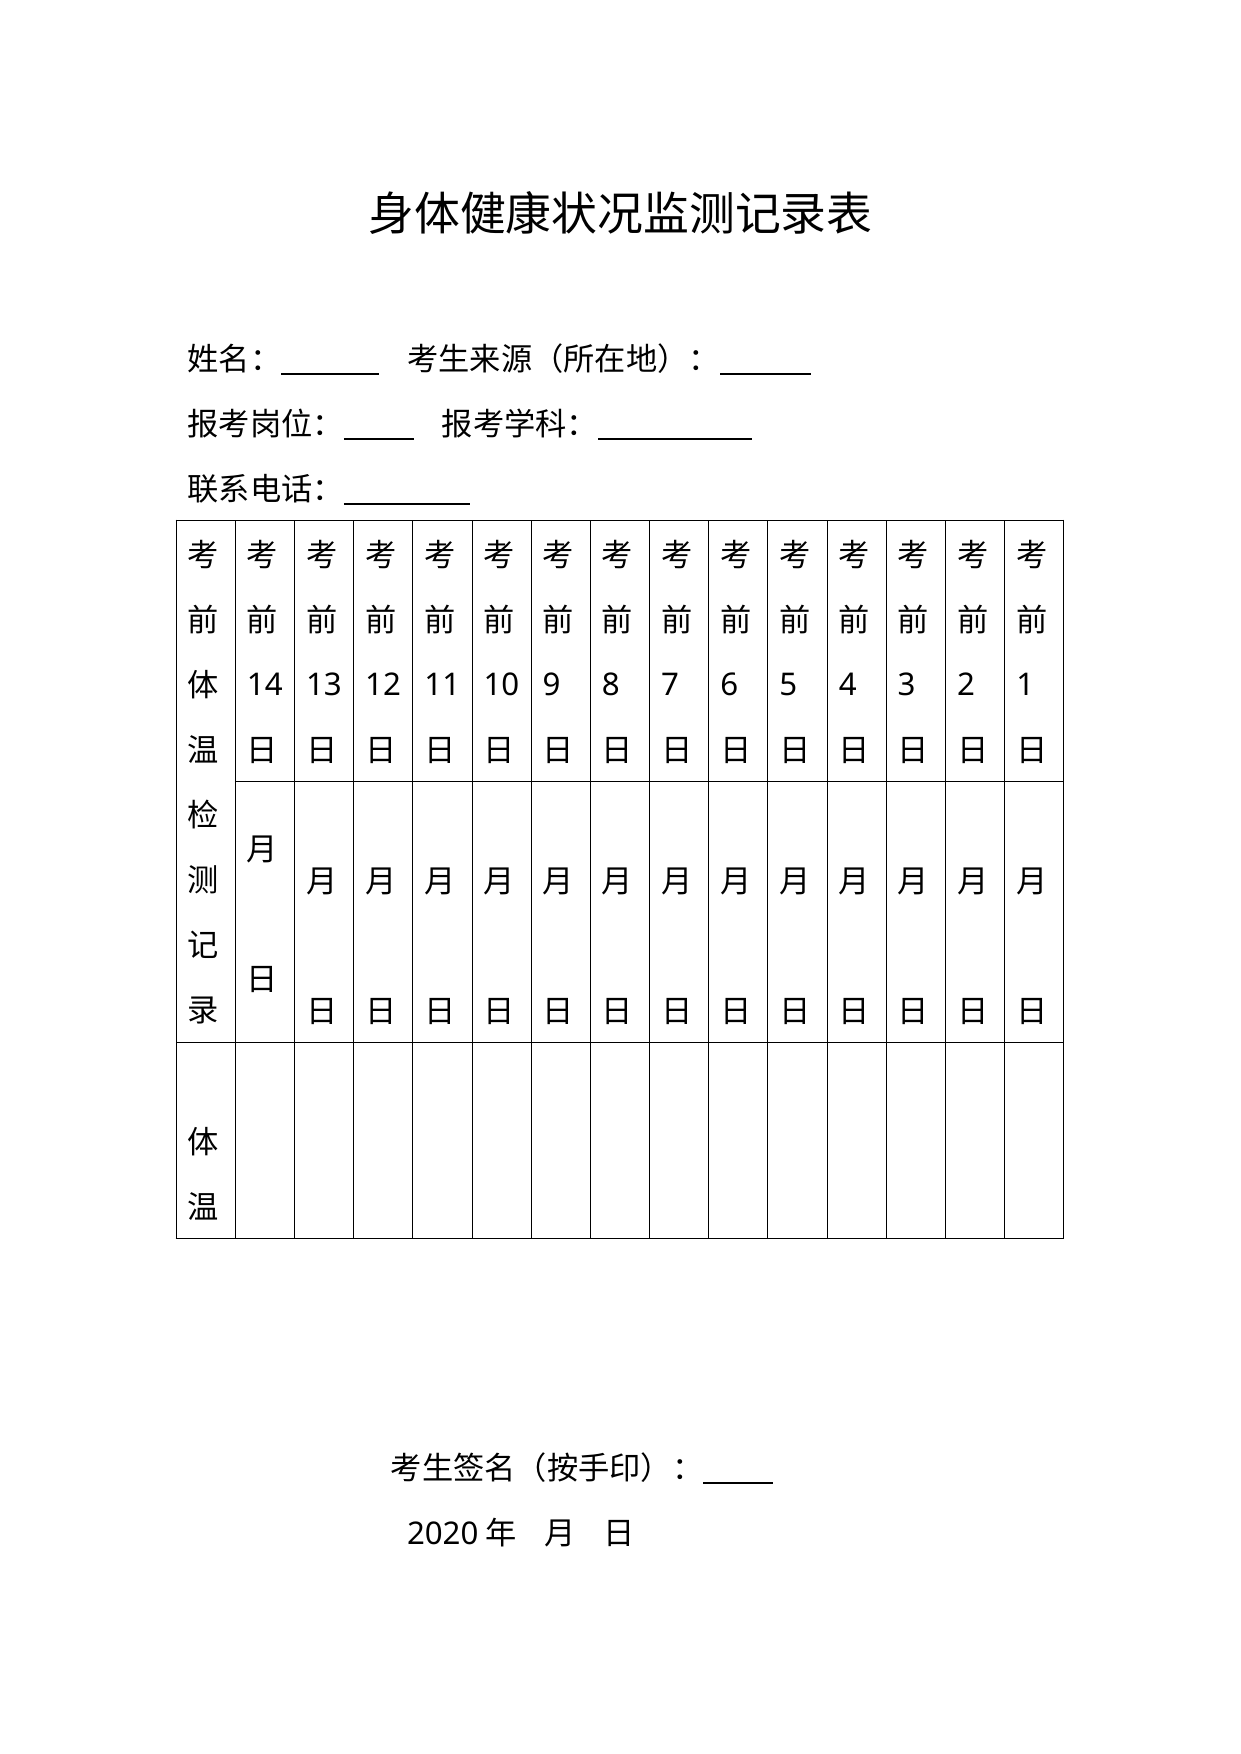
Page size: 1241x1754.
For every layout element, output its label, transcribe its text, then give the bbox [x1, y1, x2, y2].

table_cell 月 日 [887, 782, 945, 1042]
table_header 考前13日 [295, 521, 353, 781]
table_cell [532, 1043, 590, 1238]
text 联系电话： [187, 454, 1053, 519]
table_cell 月 日 [709, 782, 767, 1042]
table_cell 月 日 [1005, 782, 1063, 1042]
table_cell [1005, 1043, 1063, 1238]
table_cell [354, 1043, 412, 1238]
table_cell [946, 1043, 1004, 1238]
table_cell 月 日 [650, 782, 708, 1042]
table_cell 月 日 [946, 782, 1004, 1042]
table_cell 月 日 [473, 782, 531, 1042]
table_cell [591, 1043, 649, 1238]
table_cell 月 日 [354, 782, 412, 1042]
table_cell [650, 1043, 708, 1238]
table_header 考前2日 [946, 521, 1004, 781]
text 考生签名（按手印）： [187, 1434, 1053, 1499]
table_cell [828, 1043, 886, 1238]
table_cell 月 日 [295, 782, 353, 1042]
table_cell [709, 1043, 767, 1238]
text 姓名： 考生来源（所在地）： [187, 324, 1053, 389]
table_header 考前11日 [413, 521, 472, 781]
table_header 考前1日 [1005, 521, 1063, 781]
table_cell [236, 1043, 294, 1238]
table_header 考前12日 [354, 521, 412, 781]
text 报考岗位： 报考学科： [187, 389, 1053, 454]
table_cell 月 日 [828, 782, 886, 1042]
table_header 考前7日 [650, 521, 708, 781]
table_header 考前6日 [709, 521, 767, 781]
table_cell [887, 1043, 945, 1238]
table_cell 月 日 [532, 782, 590, 1042]
table_header 考前5日 [768, 521, 827, 781]
text 身体健康状况监测记录表 [187, 162, 1053, 259]
table_header 考前10日 [473, 521, 531, 781]
table_cell [768, 1043, 827, 1238]
table_cell 月 日 [236, 782, 294, 1042]
table_cell [413, 1043, 472, 1238]
table_cell 月 日 [768, 782, 827, 1042]
table_header 考前 体温检测记录 [177, 521, 235, 1042]
table_cell 月 日 [591, 782, 649, 1042]
table_header 考前9日 [532, 521, 590, 781]
table_cell [295, 1043, 353, 1238]
table_cell [473, 1043, 531, 1238]
text 2020年 月 日 [187, 1499, 1053, 1564]
table_header 考前4日 [828, 521, 886, 781]
table_header 考前8日 [591, 521, 649, 781]
table_header 考前3日 [887, 521, 945, 781]
table_header 考前14日 [236, 521, 294, 781]
table_cell 月 日 [413, 782, 472, 1042]
table_cell 体温 [177, 1043, 235, 1238]
